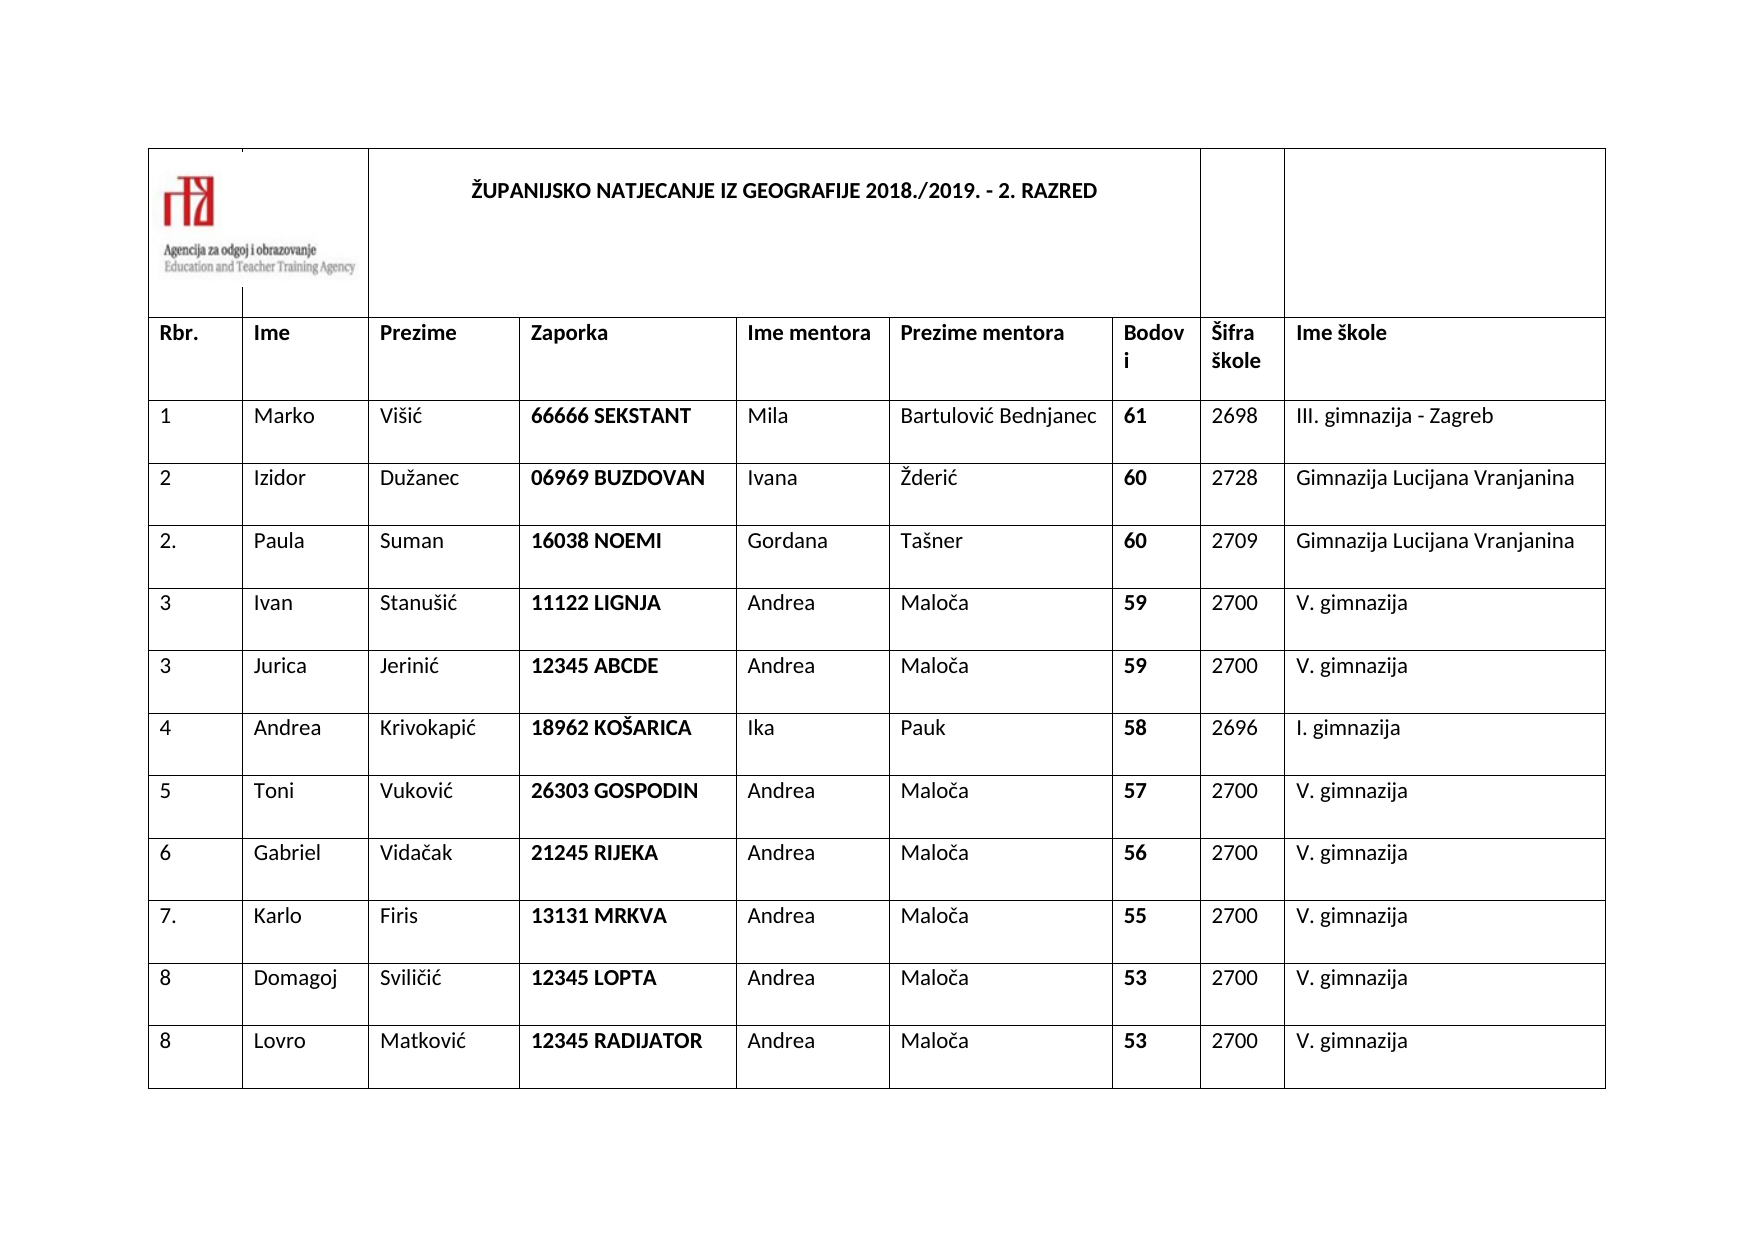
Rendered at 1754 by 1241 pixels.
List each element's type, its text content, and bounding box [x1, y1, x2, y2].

table_cell Rbr. [149, 318, 242, 400]
table_cell Gimnazija Lucijana Vranjanina [1285, 526, 1605, 587]
table_cell 16038 NOEMI [520, 526, 736, 587]
table_cell V. gimnazija [1285, 839, 1605, 900]
table_cell Prezime [369, 318, 519, 400]
table_cell Vuković [369, 776, 519, 837]
table_cell 2700 [1201, 651, 1284, 712]
table_cell V. gimnazija [1285, 651, 1605, 712]
table_cell 2709 [1201, 526, 1284, 587]
table_cell Bartulović Bednjanec [890, 401, 1112, 462]
table_cell 2. [149, 526, 242, 587]
table_cell Ime škole [1285, 318, 1605, 400]
table_cell III. gimnazija - Zagreb [1285, 401, 1605, 462]
table_cell 55 [1113, 901, 1200, 962]
table_cell 2700 [1201, 589, 1284, 650]
table_cell 12345 LOPTA [520, 964, 736, 1025]
table_cell V. gimnazija [1285, 964, 1605, 1025]
table_cell Andrea [737, 651, 889, 712]
table_cell 2700 [1201, 776, 1284, 837]
table_cell V. gimnazija [1285, 589, 1605, 650]
table_cell Karlo [243, 901, 368, 962]
table_cell 66666 SEKSTANT [520, 401, 736, 462]
table_cell 8 [149, 964, 242, 1025]
table_cell 21245 RIJEKA [520, 839, 736, 900]
table_cell Ivan [243, 589, 368, 650]
table_cell V. gimnazija [1285, 1026, 1605, 1087]
table_cell 1 [149, 401, 242, 462]
table_cell Ime [243, 318, 368, 400]
table_cell Višić [369, 401, 519, 462]
table_cell 06969 BUZDOVAN [520, 464, 736, 525]
table_cell 2700 [1201, 901, 1284, 962]
table_cell 2700 [1201, 964, 1284, 1025]
table_cell Sviličić [369, 964, 519, 1025]
table_cell Ime mentora [737, 318, 889, 400]
table_cell 2700 [1201, 1026, 1284, 1087]
table_cell 53 [1113, 1026, 1200, 1087]
table_cell Ika [737, 714, 889, 775]
table_cell I. gimnazija [1285, 714, 1605, 775]
table_cell 2 [149, 464, 242, 525]
table_cell 5 [149, 776, 242, 837]
table_cell Bodovi [1113, 318, 1200, 400]
table_cell Gimnazija Lucijana Vranjanina [1285, 464, 1605, 525]
table_cell Lovro [243, 1026, 368, 1087]
table_cell 12345 RADIJATOR [520, 1026, 736, 1087]
table_cell 2696 [1201, 714, 1284, 775]
table_cell Maloča [890, 901, 1112, 962]
table_cell 60 [1113, 464, 1200, 525]
table_cell 58 [1113, 714, 1200, 775]
table_cell Maloča [890, 964, 1112, 1025]
table_cell 57 [1113, 776, 1200, 837]
table_cell Maloča [890, 651, 1112, 712]
table_cell Gordana [737, 526, 889, 587]
table_cell 13131 MRKVA [520, 901, 736, 962]
table_cell Jurica [243, 651, 368, 712]
table_cell Firis [369, 901, 519, 962]
table_cell Zaporka [520, 318, 736, 400]
table_cell 6 [149, 839, 242, 900]
table_cell Stanušić [369, 589, 519, 650]
table_cell Vidačak [369, 839, 519, 900]
table_cell Prezime mentora [890, 318, 1112, 400]
table_cell Žderić [890, 464, 1112, 525]
table_cell Paula [243, 526, 368, 587]
table_cell 59 [1113, 589, 1200, 650]
table_cell Maloča [890, 1026, 1112, 1087]
table_cell Suman [369, 526, 519, 587]
table_cell Dužanec [369, 464, 519, 525]
table_cell Domagoj [243, 964, 368, 1025]
table_cell 7. [149, 901, 242, 962]
table_cell V. gimnazija [1285, 901, 1605, 962]
table_header [149, 149, 242, 317]
table_cell Maloča [890, 776, 1112, 837]
table_cell Maloča [890, 839, 1112, 900]
table_cell 61 [1113, 401, 1200, 462]
table_cell 8 [149, 1026, 242, 1087]
table_cell Andrea [737, 776, 889, 837]
table_header [1285, 149, 1605, 317]
table_cell 3 [149, 589, 242, 650]
table_cell Šifra škole [1201, 318, 1284, 400]
table_cell Izidor [243, 464, 368, 525]
table_cell 26303 GOSPODIN [520, 776, 736, 837]
table_cell Maloča [890, 589, 1112, 650]
table_cell 3 [149, 651, 242, 712]
table_cell Andrea [737, 589, 889, 650]
table_cell Gabriel [243, 839, 368, 900]
table_cell Andrea [737, 1026, 889, 1087]
table_header [1201, 149, 1284, 317]
table_cell Matković [369, 1026, 519, 1087]
table_cell V. gimnazija [1285, 776, 1605, 837]
table_cell Andrea [737, 901, 889, 962]
table_cell Andrea [243, 714, 368, 775]
table_cell Mila [737, 401, 889, 462]
table_cell Toni [243, 776, 368, 837]
table_cell 12345 ABCDE [520, 651, 736, 712]
table_cell Marko [243, 401, 368, 462]
table_cell Krivokapić [369, 714, 519, 775]
table_cell Ivana [737, 464, 889, 525]
table_cell 53 [1113, 964, 1200, 1025]
table_cell Andrea [737, 964, 889, 1025]
table_cell Tašner [890, 526, 1112, 587]
table_cell Andrea [737, 839, 889, 900]
table_cell 59 [1113, 651, 1200, 712]
table_cell 2700 [1201, 839, 1284, 900]
table_cell 56 [1113, 839, 1200, 900]
table_cell 11122 LIGNJA [520, 589, 736, 650]
table_cell 2698 [1201, 401, 1284, 462]
table_header [243, 149, 368, 317]
table_cell 2728 [1201, 464, 1284, 525]
table_cell Jerinić [369, 651, 519, 712]
picture [151, 152, 364, 287]
table_cell Pauk [890, 714, 1112, 775]
table_cell 60 [1113, 526, 1200, 587]
table_cell 4 [149, 714, 242, 775]
table_cell 18962 KOŠARICA [520, 714, 736, 775]
table_header ŽUPANIJSKO NATJECANJE IZ GEOGRAFIJE 2018./2019. - 2. RAZRED [369, 149, 1200, 317]
